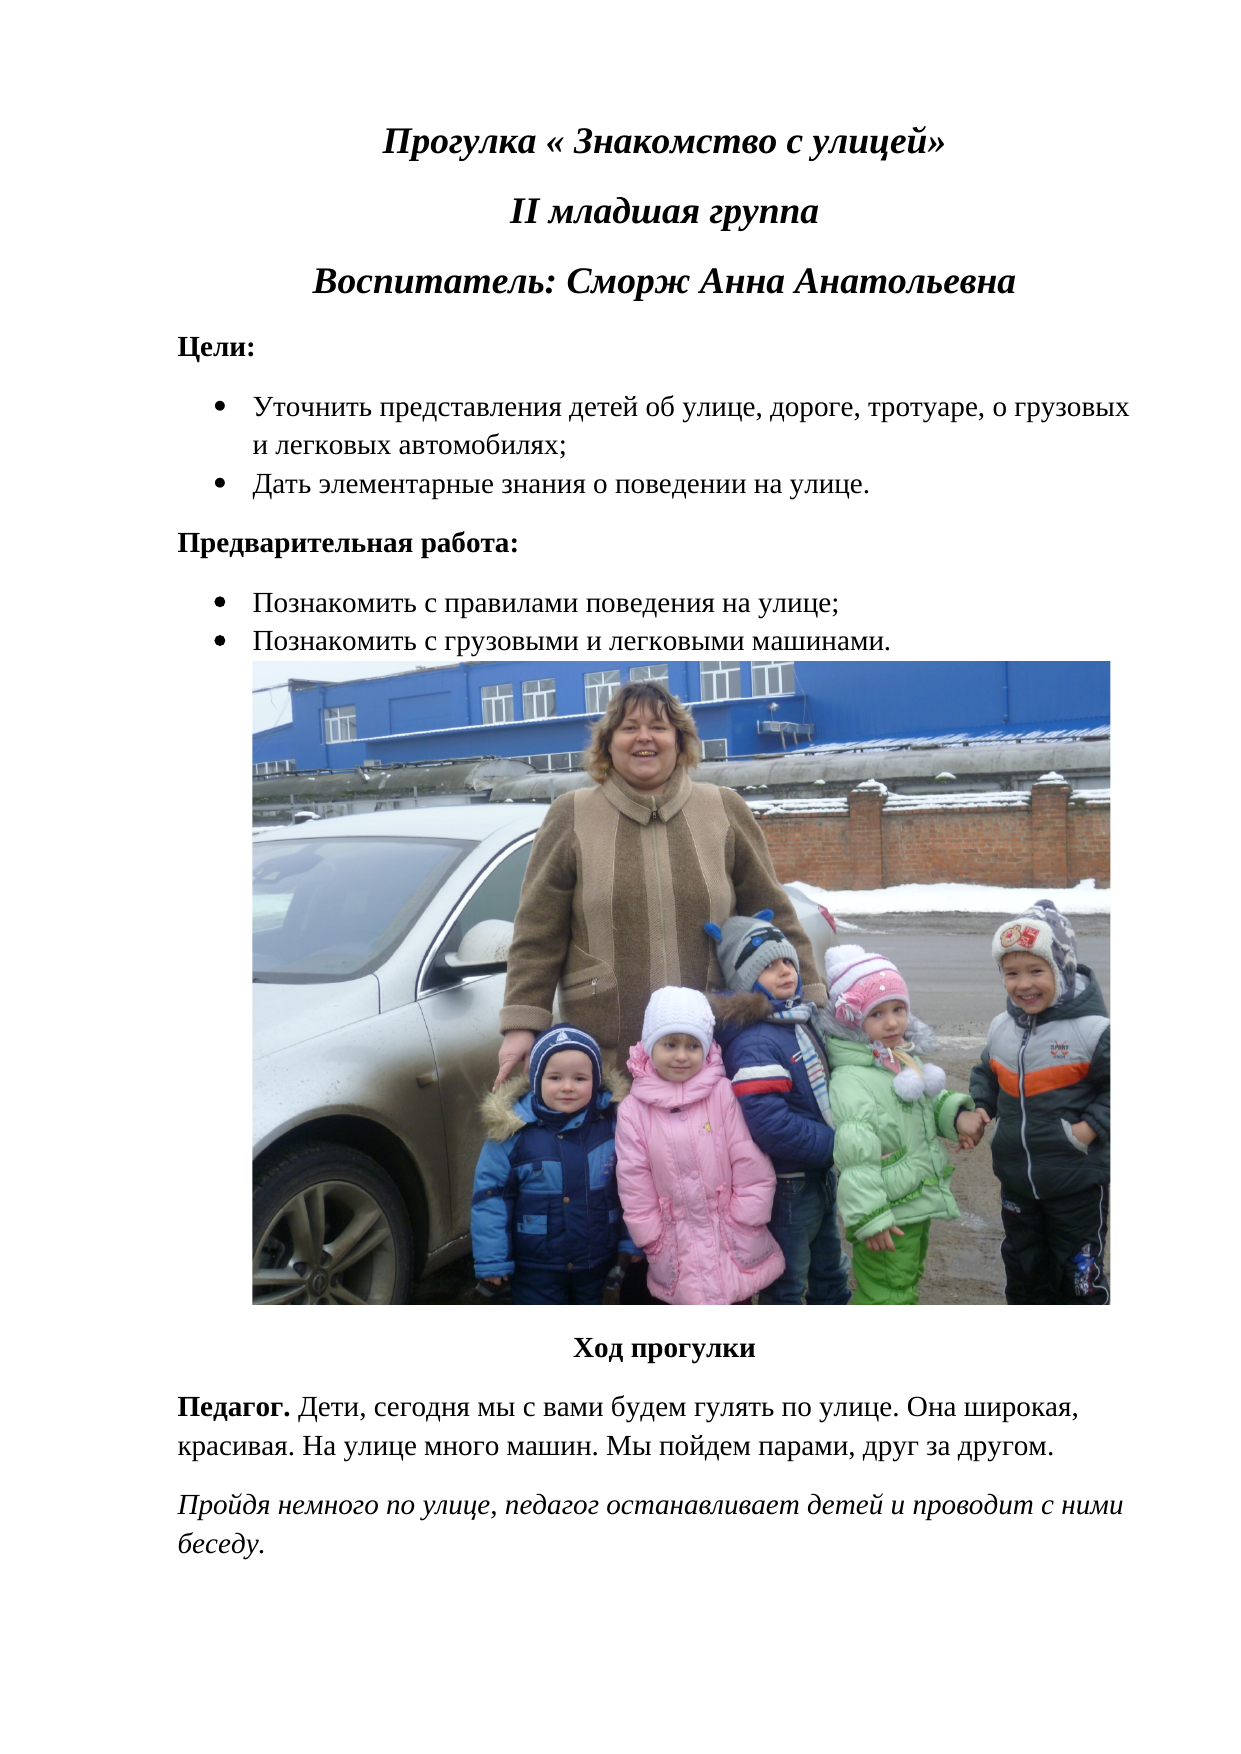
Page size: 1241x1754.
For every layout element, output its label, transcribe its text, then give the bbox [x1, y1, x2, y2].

text Ход прогулки [177, 1330, 1152, 1363]
text Предварительная работа: [177, 525, 1152, 559]
list Уточнить представления детей об улице, дороге, тротуаре, о грузовых и легковых автомобилях; [215, 389, 1152, 461]
text Педагог. Дети, сегодня мы с вами будем гулять по улице. Она широкая, красивая. На улице много машин. Мы пойдем парами, друг за другом. [177, 1389, 1152, 1461]
text Воспитатель: Сморж Анна Анатольевна [177, 259, 1152, 302]
text Цели: [177, 329, 1152, 363]
picture [252, 661, 1111, 1305]
text Прогулка « Знакомство с улицей» [177, 118, 1152, 161]
list Дать элементарные знания о поведении на улице. [215, 466, 1152, 499]
text Пройдя немного по улице, педагог останавливает детей и проводит с ними беседу. [177, 1487, 1152, 1559]
text II младшая группа [177, 188, 1152, 232]
list Познакомить с правилами поведения на улице; [215, 585, 1152, 618]
